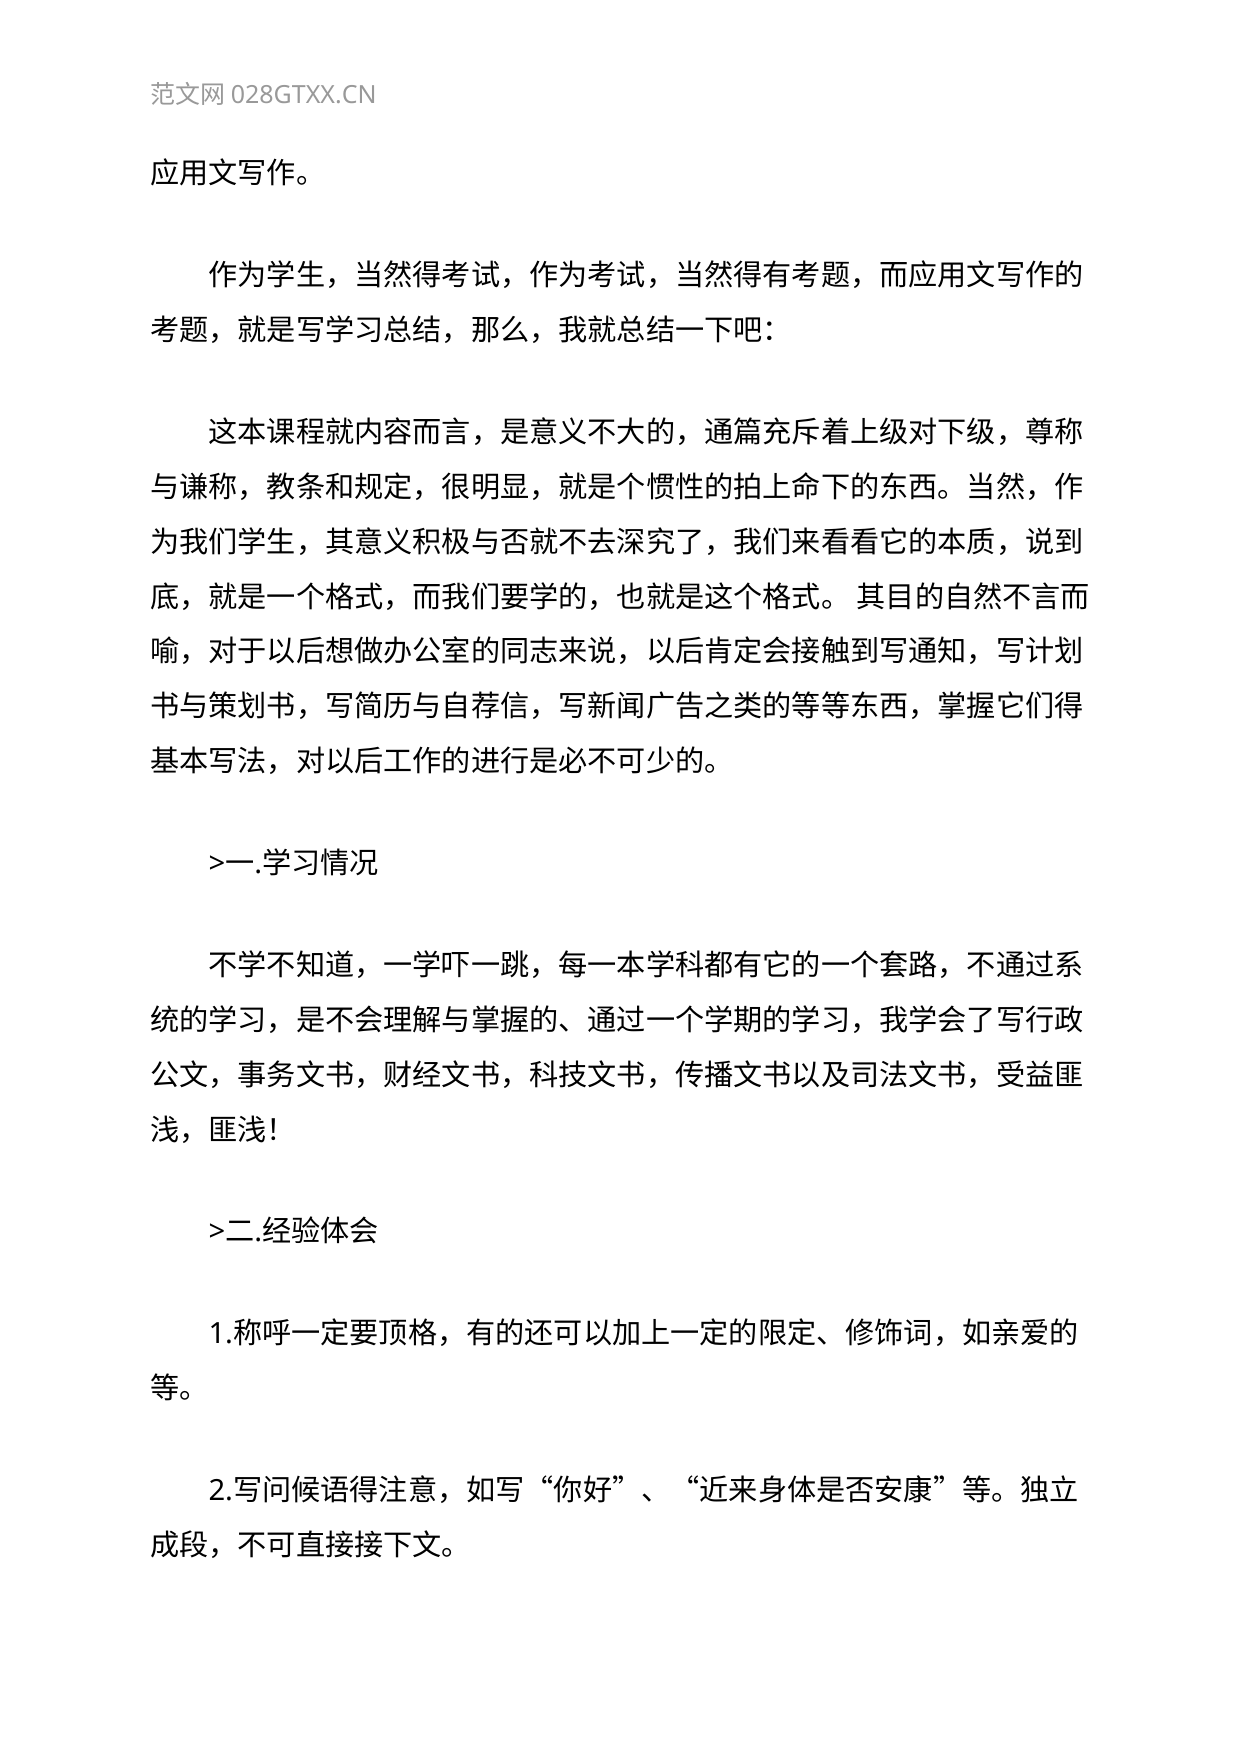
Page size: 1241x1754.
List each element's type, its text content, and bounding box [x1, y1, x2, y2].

text 2.写问候语得注意，如写“你好”、“近来身体是否安康”等。独立成段，不可直接接下文。 [150, 1467, 1090, 1564]
text 1.称呼一定要顶格，有的还可以加上一定的限定、修饰词，如亲爱的等。 [150, 1310, 1090, 1407]
text 不学不知道，一学吓一跳，每一本学科都有它的一个套路，不通过系统的学习，是不会理解与掌握的、通过一个学期的学习，我学会了写行政公文，事务文书，财经文书，科技文书，传播文书以及司法文书，受益匪浅，匪浅！ [150, 942, 1090, 1148]
text 作为学生，当然得考试，作为考试，当然得有考题，而应用文写作的考题，就是写学习总结，那么，我就总结一下吧： [150, 252, 1090, 349]
text 这本课程就内容而言，是意义不大的，通篇充斥着上级对下级，尊称与谦称，教条和规定，很明显，就是个惯性的拍上命下的东西。当然，作为我们学生，其意义积极与否就不去深究了，我们来看看它的本质，说到底，就是一个格式，而我们要学的，也就是这个格式。 其目的自然不言而喻，对于以后想做办公室的同志来说，以后肯定会接触到写通知，写计划书与策划书，写简历与自荐信，写新闻广告之类的等等东西，掌握它们得基本写法，对以后工作的进行是必不可少的。 [150, 408, 1090, 780]
text >一.学习情况 [150, 839, 1090, 882]
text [150, 150, 1090, 192]
text >二.经验体会 [150, 1208, 1090, 1250]
